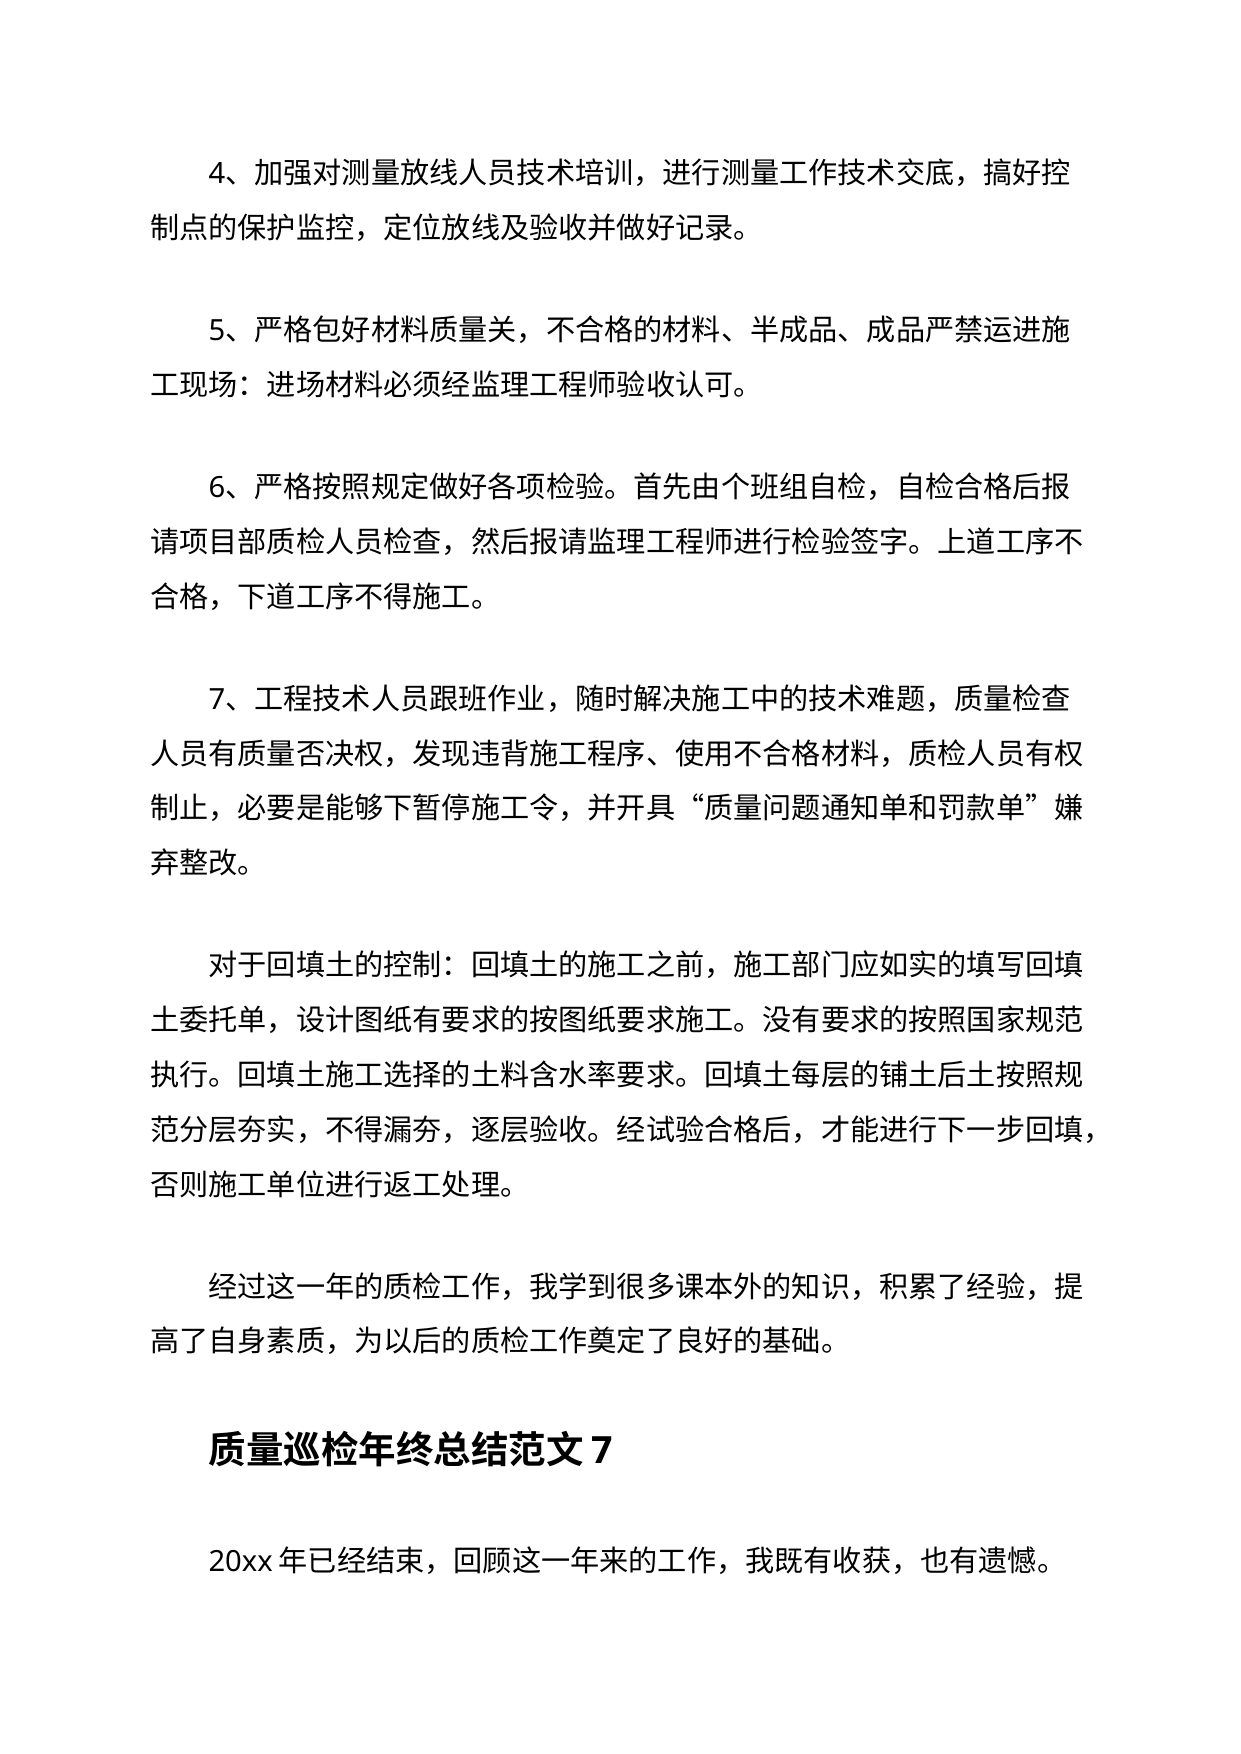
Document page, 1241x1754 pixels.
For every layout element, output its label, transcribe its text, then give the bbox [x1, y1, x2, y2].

text 4、加强对测量放线人员技术培训，进行测量工作技术交底，搞好控制点的保护监控，定位放线及验收并做好记录。 [150, 150, 1090, 247]
text 经过这一年的质检工作，我学到很多课本外的知识，积累了经验，提高了自身素质，为以后的质检工作奠定了良好的基础。 [150, 1263, 1090, 1360]
text 6、严格按照规定做好各项检验。首先由个班组自检，自检合格后报请项目部质检人员检查，然后报请监理工程师进行检验签字。上道工序不合格，下道工序不得施工。 [150, 463, 1090, 616]
text 对于回填土的控制：回填土的施工之前，施工部门应如实的填写回填土委托单，设计图纸有要求的按图纸要求施工。没有要求的按照国家规范执行。回填土施工选择的土料含水率要求。回填土每层的铺土后土按照规范分层夯实，不得漏夯，逐层验收。经试验合格后，才能进行下一步回填，否则施工单位进行返工处理。 [150, 942, 1090, 1204]
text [150, 1537, 1090, 1580]
text 5、严格包好材料质量关，不合格的材料、半成品、成品严禁运进施工现场：进场材料必须经监理工程师验收认可。 [150, 307, 1090, 404]
text 7、工程技术人员跟班作业，随时解决施工中的技术难题，质量检查人员有质量否决权，发现违背施工程序、使用不合格材料，质检人员有权制止，必要是能够下暂停施工令，并开具“质量问题通知单和罚款单”嫌弃整改。 [150, 675, 1090, 882]
text 质量巡检年终总结范文7 [150, 1420, 1090, 1474]
